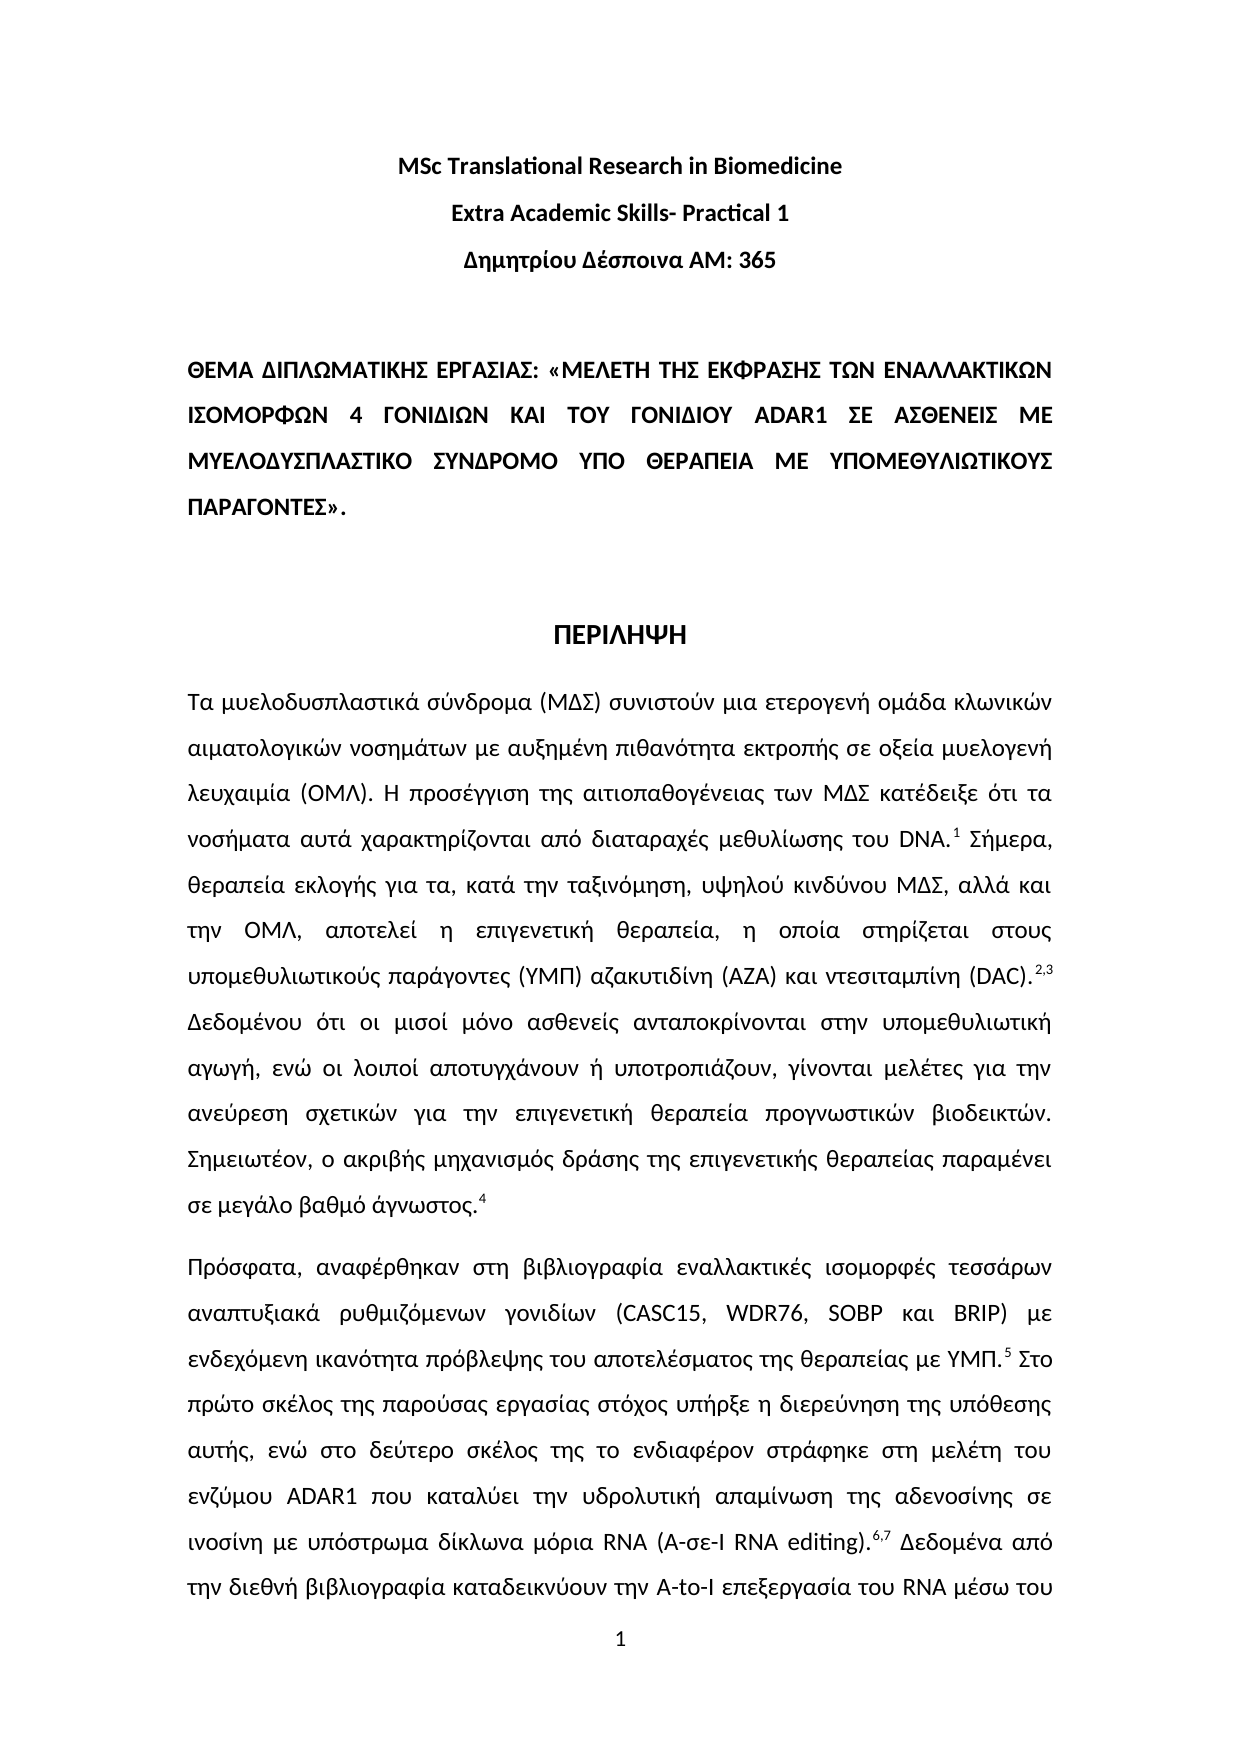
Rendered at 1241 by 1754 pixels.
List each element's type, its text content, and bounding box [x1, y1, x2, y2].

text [187, 1251, 1053, 1602]
text ΘΕΜΑ ΔΙΠΛΩΜΑΤΙΚΗΣ ΕΡΓΑΣΙΑΣ: «ΜΕΛΕΤΗ ΤΗΣ ΕΚΦΡΑΣΗΣ ΤΩΝ ΕΝΑΛΛΑΚΤΙΚΩΝ ΙΣΟΜΟΡΦΩΝ 4 ΓΟΝΙΔΙΩΝ ΚΑΙ ΤΟΥ ΓΟΝΙΔΙΟΥ ADAR1 ΣΕ ΑΣΘΕΝΕΙΣ ΜΕ ΜΥΕΛΟΔΥΣΠΛΑΣΤΙΚΟ ΣΥΝΔΡΟΜΟ ΥΠΟ ΘΕΡΑΠΕΙΑ ΜΕ ΥΠΟΜΕΘΥΛΙΩΤΙΚΟΥΣ ΠΑΡΑΓΟΝΤΕΣ». [187, 354, 1053, 522]
text ΠΕΡΙΛΗΨΗ [187, 616, 1053, 652]
text Δημητρίου Δέσποινα ΑΜ: 365 [187, 244, 1053, 275]
text Τα μυελοδυσπλαστικά σύνδρομα (ΜΔΣ) συνιστούν μια ετερογενή ομάδα κλωνικών αιματολογικών νοσημάτων με αυξημένη πιθανότητα εκτροπής σε οξεία μυελογενή λευχαιμία (ΟΜΛ). Η προσέγγιση της αιτιοπαθογένειας των ΜΔΣ κατέδειξε ότι τα νοσήματα αυτά χαρακτηρίζονται από διαταραχές μεθυλίωσης του DNA.1 Σήμερα, θεραπεία εκλογής για τα, κατά την ταξινόμηση, υψηλού κινδύνου ΜΔΣ, αλλά και την ΟΜΛ, αποτελεί η επιγενετική θεραπεία, η οποία στηρίζεται στους υπομεθυλιωτικούς παράγοντες (ΥΜΠ) αζακυτιδίνη (ΑΖΑ) και ντεσιταμπίνη (DAC).2,3 Δεδομένου ότι οι μισοί μόνο ασθενείς ανταποκρίνονται στην υπομεθυλιωτική αγωγή, ενώ οι λοιποί αποτυγχάνουν ή υποτροπιάζουν, γίνονται μελέτες για την ανεύρεση σχετικών για την επιγενετική θεραπεία προγνωστικών βιοδεικτών. Σημειωτέον, ο ακριβής μηχανισμός δράσης της επιγενετικής θεραπείας παραμένει σε μεγάλο βαθμό άγνωστος.4 [187, 686, 1053, 1219]
text MSc Translational Research in Biomedicine [187, 150, 1053, 181]
text Extra Academic Skills- Practical 1 [187, 197, 1053, 228]
